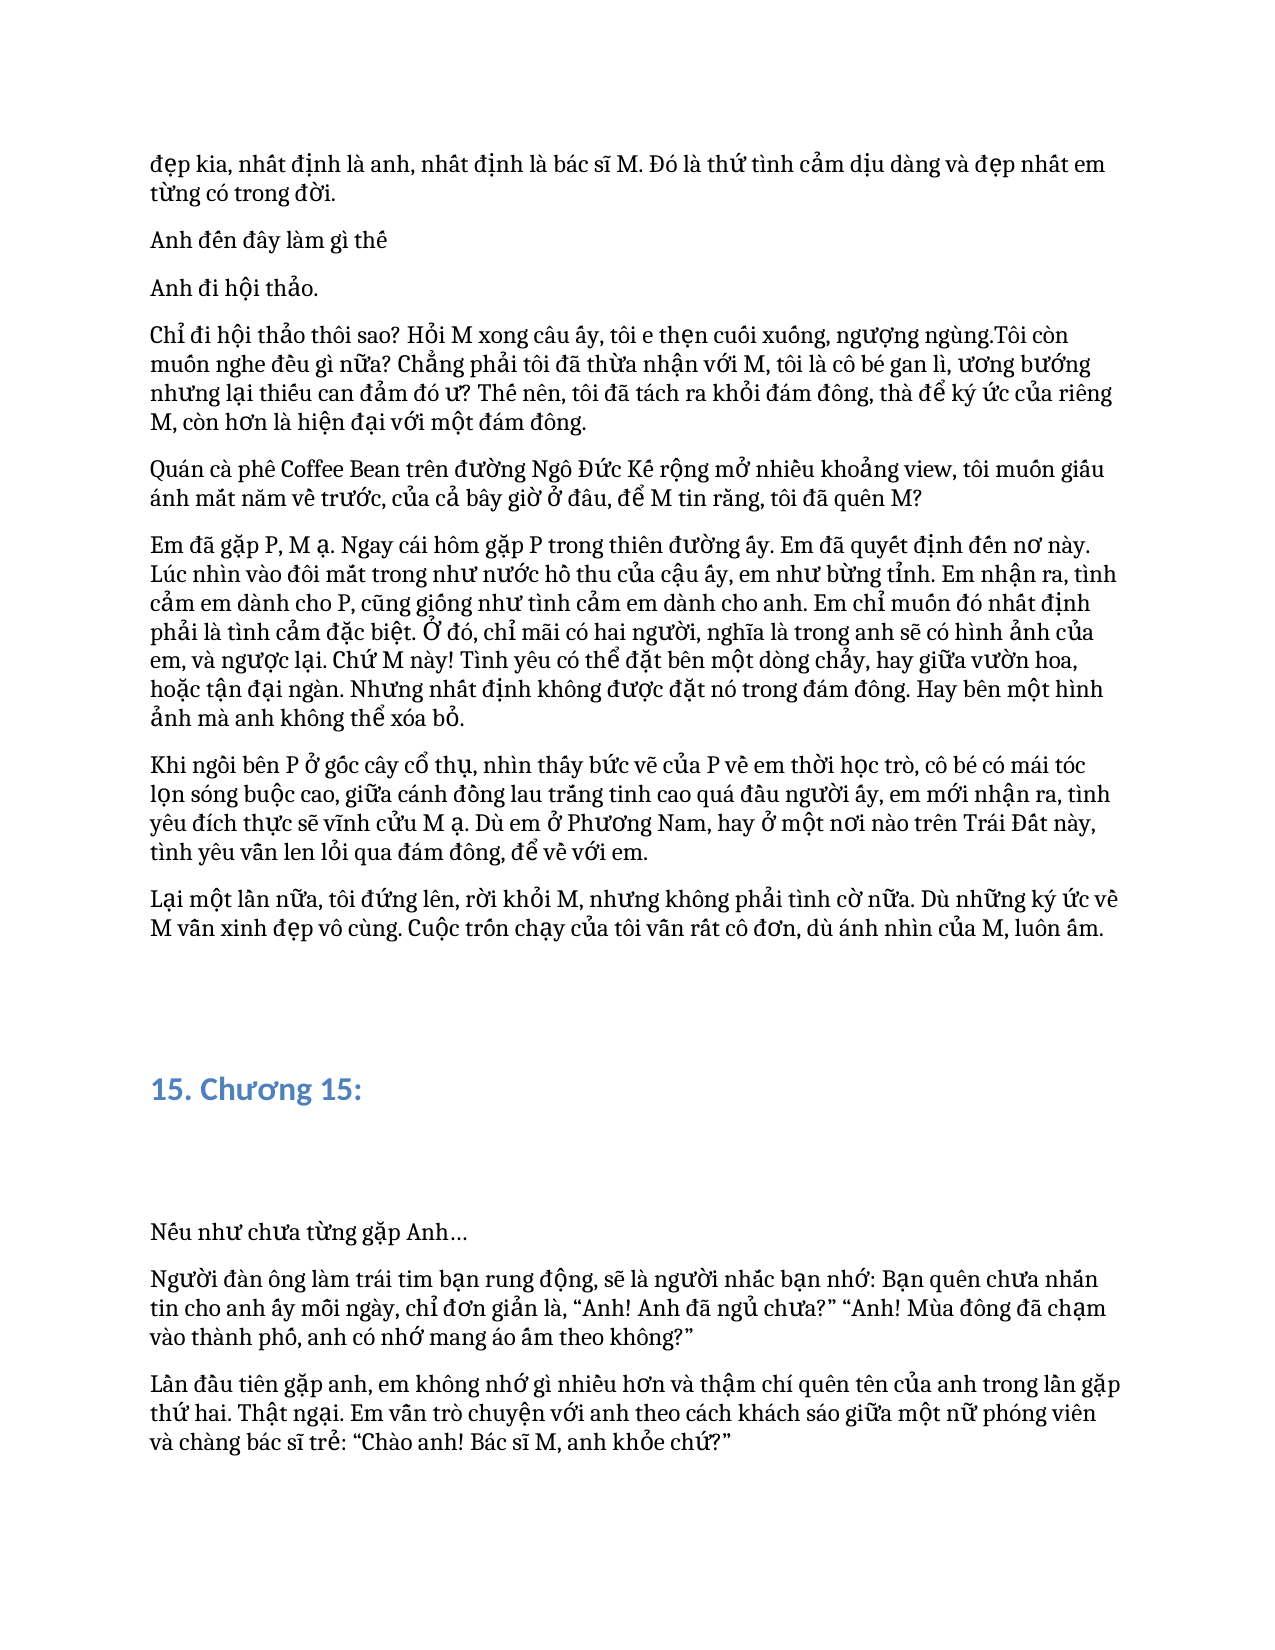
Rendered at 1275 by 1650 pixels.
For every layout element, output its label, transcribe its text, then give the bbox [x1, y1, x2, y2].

text Nếu như chưa từng gặp Anh… [150, 1218, 1125, 1247]
text Anh đi hội thảo. [150, 274, 1125, 302]
text Anh đến đây làm gì thế [150, 226, 1125, 255]
text Em đã gặp P, M ạ. Ngay cái hôm gặp P trong thiên đường ấy. Em đã quyết định đến nơ này. Lúc nhìn vào đôi mắt trong như nước hồ thu của cậu ấy, em như bừng tỉnh. Em nhận ra, tình cảm em dành cho P, cũng giống như tình cảm em dành cho anh. Em chỉ muốn đó nhất định phải là tình cảm đặc biệt. Ở đó, chỉ mãi có hai người, nghĩa là trong anh sẽ có hình ảnh của em, và ngược lại. Chứ M này! Tình yêu có thể đặt bên một dòng chảy, hay giữa vườn hoa, hoặc tận đại ngàn. Nhưng nhất định không được đặt nó trong đám đông. Hay bên một hình ảnh mà anh không thể xóa bỏ. [150, 531, 1125, 732]
text Lại một lần nữa, tôi đứng lên, rời khỏi M, nhưng không phải tình cờ nữa. Dù những ký ức về M vẫn xinh đẹp vô cùng. Cuộc trốn chạy của tôi vẫn rất cô đơn, dù ánh nhìn của M, luôn ấm. [150, 885, 1125, 942]
text Người đàn ông làm trái tim bạn rung động, sẽ là người nhắc bạn nhớ: Bạn quên chưa nhắn tin cho anh ấy mỗi ngày, chỉ đơn giản là, “Anh! Anh đã ngủ chưa?” “Anh! Mùa đông đã chạm vào thành phố, anh có nhớ mang áo ấm theo không?” [150, 1265, 1125, 1352]
text Quán cà phê Coffee Bean trên đường Ngô Đức Kế rộng mở nhiều khoảng view, tôi muốn giấu ánh mắt năm về trước, của cả bây giờ ở đâu, để M tin rằng, tôi đã quên M? [150, 455, 1125, 512]
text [150, 150, 1125, 207]
subtitle 15. Chương 15: [150, 1068, 1125, 1109]
text Lần đầu tiên gặp anh, em không nhớ gì nhiều hơn và thậm chí quên tên của anh trong lần gặp thứ hai. Thật ngại. Em vẫn trò chuyện với anh theo cách khách sáo giữa một nữ phóng viên và chàng bác sĩ trẻ: “Chào anh! Bác sĩ M, anh khỏe chứ?” [150, 1370, 1125, 1457]
text Chỉ đi hội thảo thôi sao? Hỏi M xong câu ấy, tôi e thẹn cuối xuống, ngượng ngùng.Tôi còn muốn nghe đều gì nữa? Chẳng phải tôi đã thừa nhận với M, tôi là cô bé gan lì, ương bướng nhưng lại thiếu can đảm đó ư? Thế nên, tôi đã tách ra khỏi đám đông, thà để ký ức của riêng M, còn hơn là hiện đại với một đám đông. [150, 321, 1125, 436]
text Khi ngồi bên P ở gốc cây cổ thụ, nhìn thấy bức vẽ của P về em thời học trò, cô bé có mái tóc lọn sóng buộc cao, giữa cánh đồng lau trắng tinh cao quá đầu người ấy, em mới nhận ra, tình yêu đích thực sẽ vĩnh cửu M ạ. Dù em ở Phương Nam, hay ở một nơi nào trên Trái Đất này, tình yêu vẫn len lỏi qua đám đông, để về với em. [150, 751, 1125, 866]
